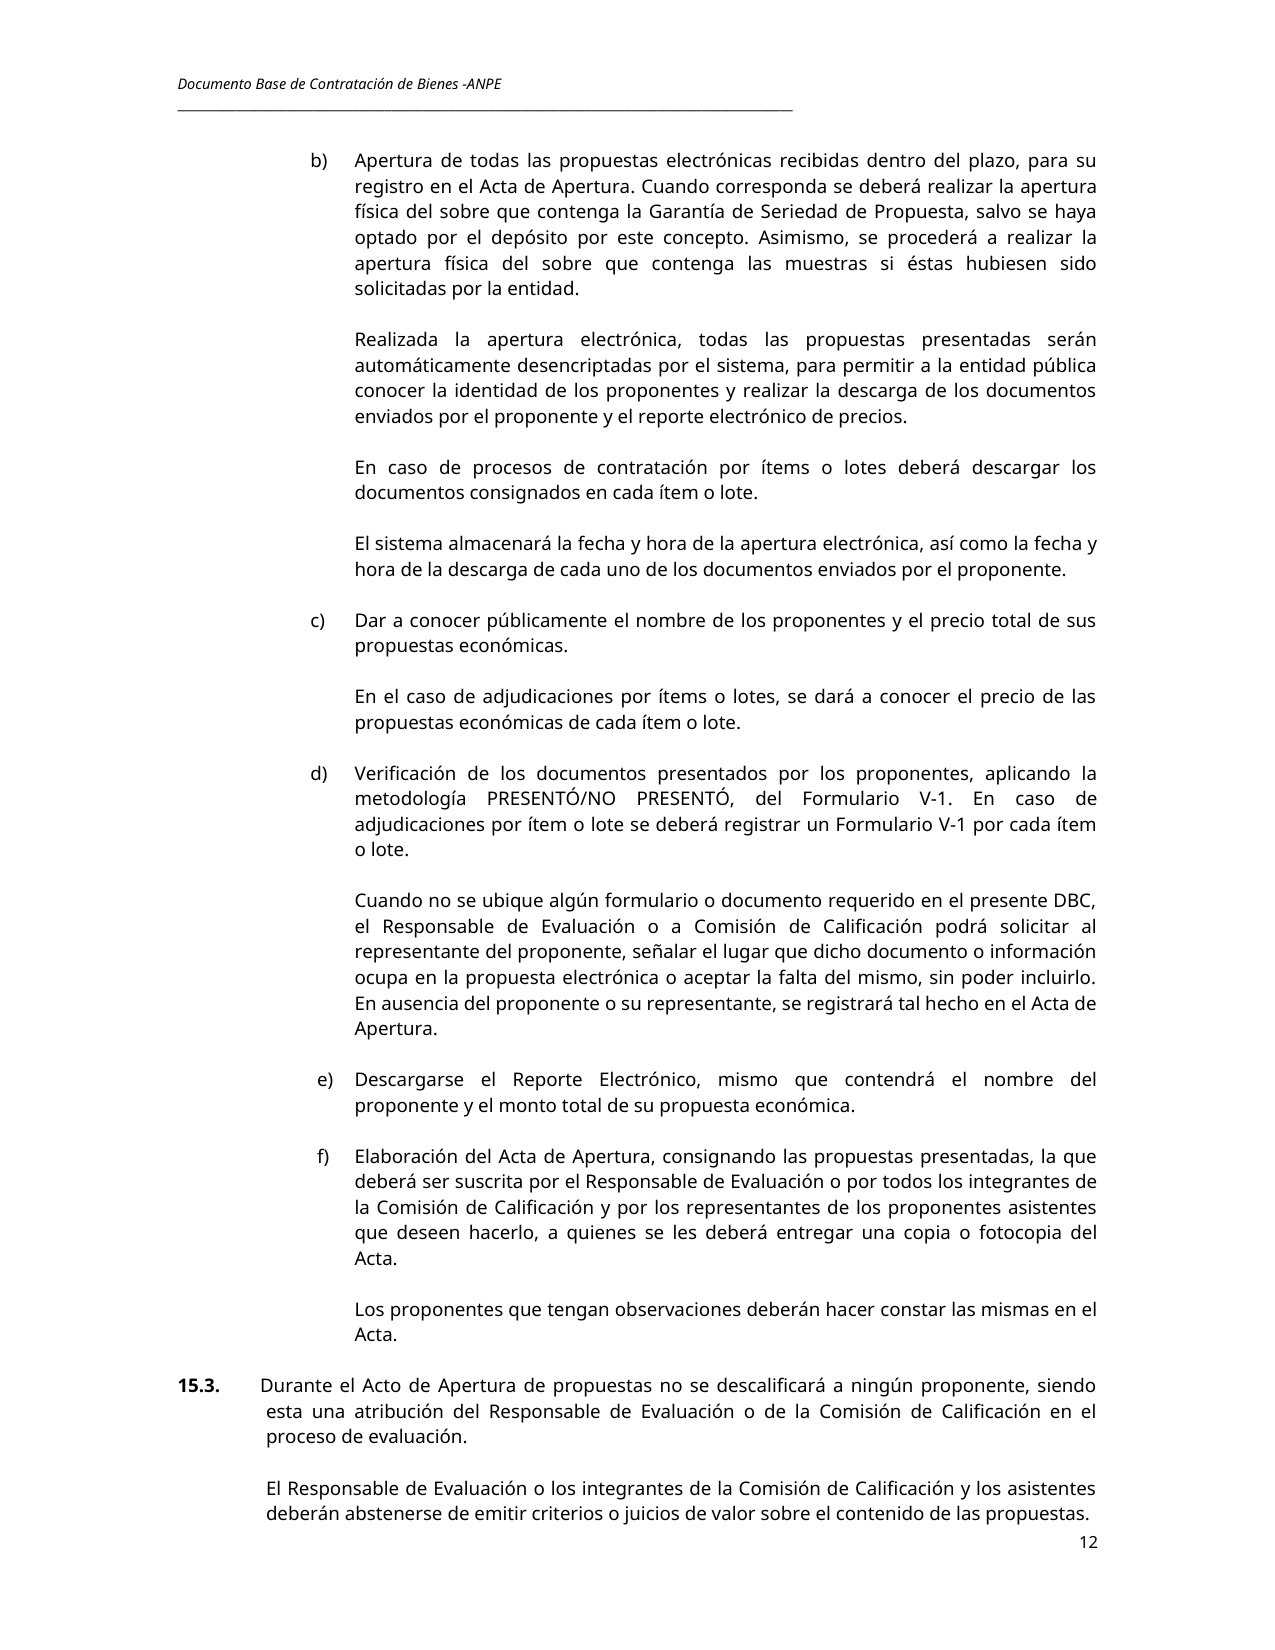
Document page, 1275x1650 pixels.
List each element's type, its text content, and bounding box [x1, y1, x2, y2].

text Los proponentes que tengan observaciones deberán hacer constar las mismas en el Acta. [310, 1296, 1098, 1347]
text Cuando no se ubique algún formulario o documento requerido en el presente DBC, el Responsable de Evaluación o a Comisión de Calificación podrá solicitar al representante del proponente, señalar el lugar que dicho documento o información ocupa en la propuesta electrónica o aceptar la falta del mismo, sin poder incluirlo. En ausencia del proponente o su representante, se registrará tal hecho en el Acta de Apertura. [310, 888, 1098, 1041]
text Realizada la apertura electrónica, todas las propuestas presentadas serán automáticamente desencriptadas por el sistema, para permitir a la entidad pública conocer la identidad de los proponentes y realizar la descarga de los documentos enviados por el proponente y el reporte electrónico de precios. [354, 326, 1098, 428]
list Dar a conocer públicamente el nombre de los proponentes y el precio total de sus propuestas económicas. [310, 607, 1098, 658]
list Elaboración del Acta de Apertura, consignando las propuestas presentadas, la que deberá ser suscrita por el Responsable de Evaluación o por todos los integrantes de la Comisión de Calificación y por los representantes de los proponentes asistentes que deseen hacerlo, a quienes se les deberá entregar una copia o fotocopia del Acta. [317, 1143, 1098, 1271]
text El sistema almacenará la fecha y hora de la apertura electrónica, así como la fecha y hora de la descarga de cada uno de los documentos enviados por el proponente. [354, 531, 1098, 582]
list Verificación de los documentos presentados por los proponentes, aplicando la metodología PRESENTÓ/NO PRESENTÓ, del Formulario V-1. En caso de adjudicaciones por ítem o lote se deberá registrar un Formulario V-1 por cada ítem o lote. [310, 760, 1098, 862]
text En caso de procesos de contratación por ítems o lotes deberá descargar los documentos consignados en cada ítem o lote. [354, 454, 1098, 505]
list Descargarse el Reporte Electrónico, mismo que contendrá el nombre del proponente y el monto total de su propuesta económica. [317, 1066, 1098, 1117]
list Apertura de todas las propuestas electrónicas recibidas dentro del plazo, para su registro en el Acta de Apertura. Cuando corresponda se deberá realizar la apertura física del sobre que contenga la Garantía de Seriedad de Propuesta, salvo se haya optado por el depósito por este concepto. Asimismo, se procederá a realizar la apertura física del sobre que contenga las muestras si éstas hubiesen sido solicitadas por la entidad. [310, 148, 1098, 301]
text En el caso de adjudicaciones por ítems o lotes, se dará a conocer el precio de las propuestas económicas de cada ítem o lote. [310, 684, 1098, 735]
text El Responsable de Evaluación o los integrantes de la Comisión de Calificación y los asistentes deberán abstenerse de emitir criterios o juicios de valor sobre el contenido de las propuestas. [266, 1475, 1098, 1526]
subtitle Durante el Acto de Apertura de propuestas no se descalificará a ningún proponente, siendo esta una atribución del Responsable de Evaluación o de la Comisión de Calificación en el proceso de evaluación. [177, 1373, 1098, 1449]
